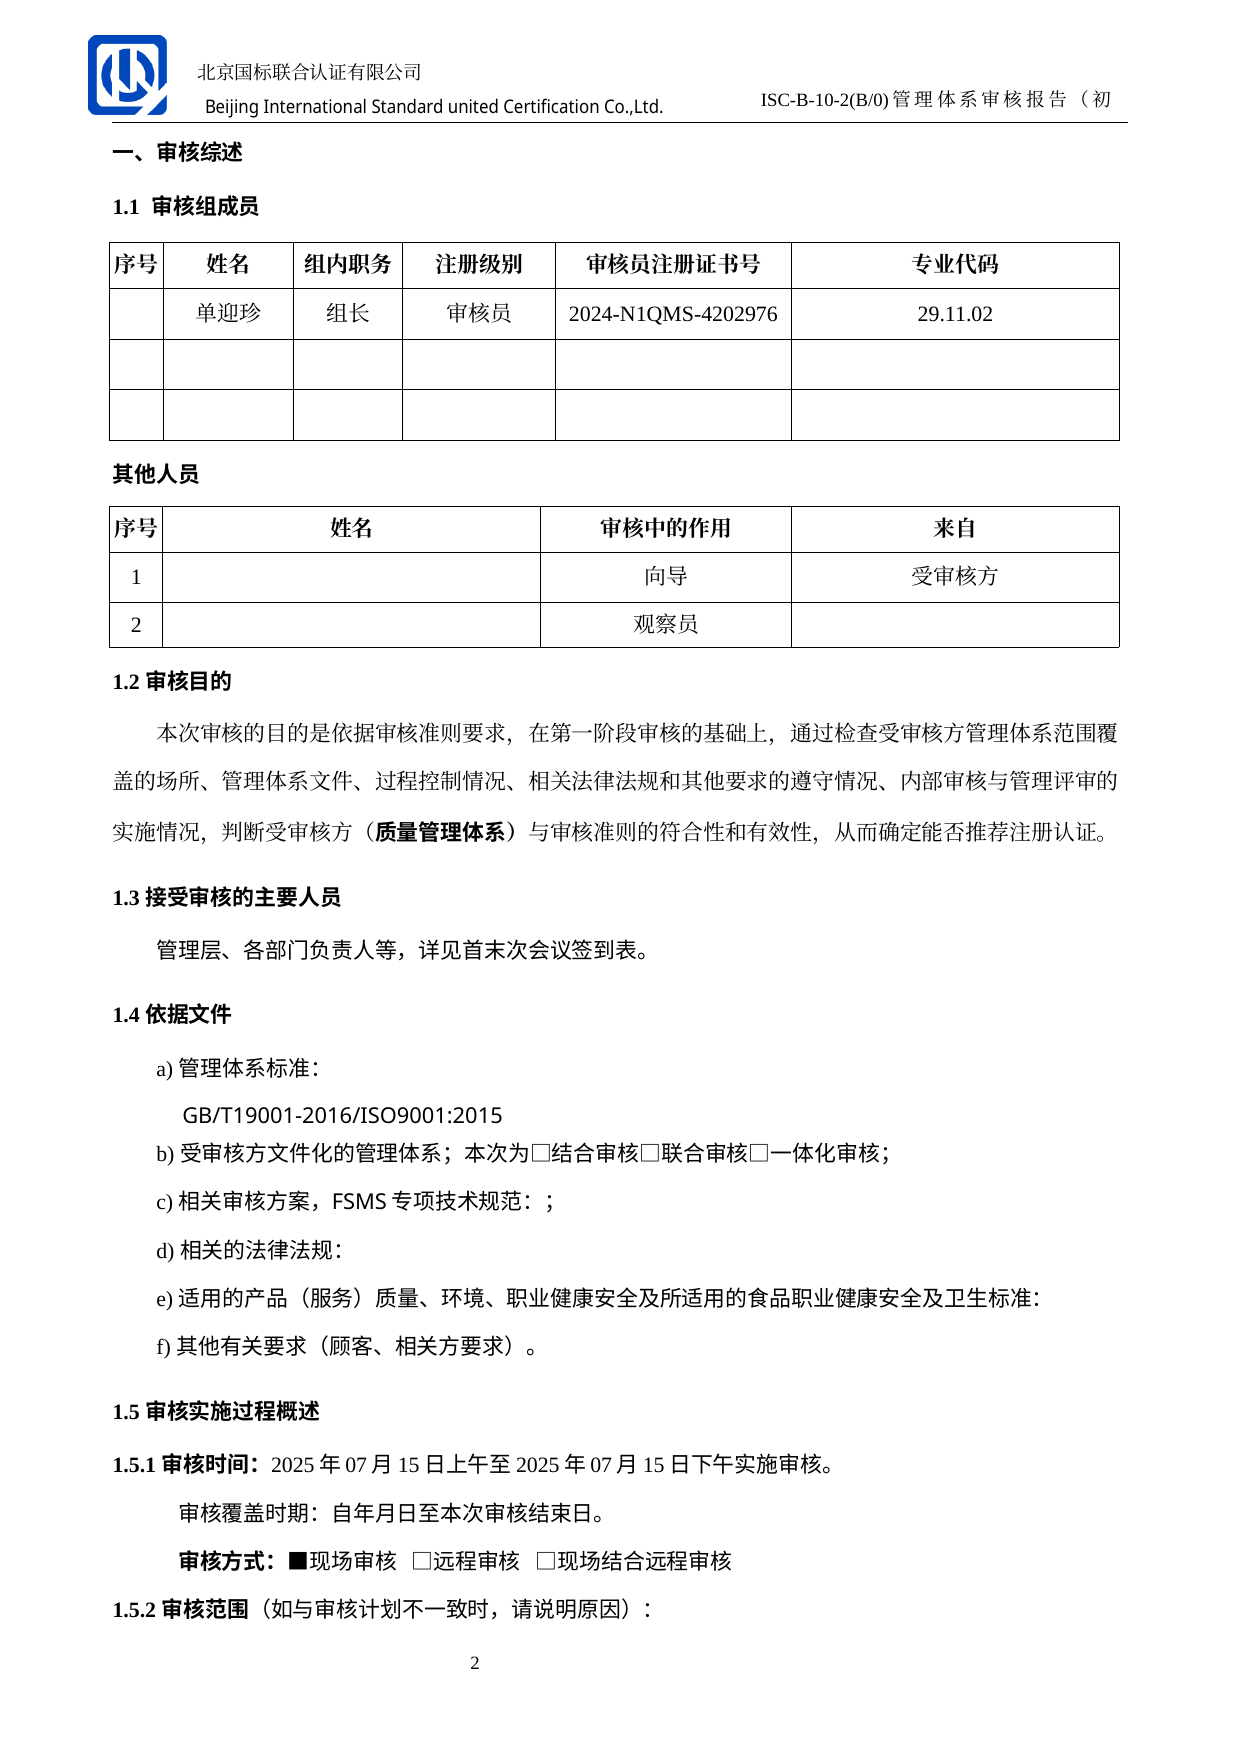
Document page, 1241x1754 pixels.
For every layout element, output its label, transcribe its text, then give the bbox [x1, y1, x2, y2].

table_cell 2 [110, 603, 162, 647]
text f) 其他有关要求（顾客、相关方要求）。 [112, 1329, 1128, 1361]
text c) 相关审核方案，FSMS专项技术规范：； [112, 1184, 1128, 1216]
table_cell 观察员 [541, 603, 791, 647]
table_header 审核员注册证书号 [556, 243, 791, 288]
table_cell 审核员 [403, 289, 555, 338]
table_cell [163, 603, 540, 647]
table_header 来自 [792, 507, 1119, 552]
table_cell [403, 340, 555, 389]
table_cell 29.11.02 [792, 289, 1119, 338]
text 一、审核综述 [112, 135, 1128, 167]
text 1.5 审核实施过程概述 [112, 1393, 1128, 1426]
text 1.4 依据文件 [112, 997, 1128, 1029]
table_cell [164, 340, 293, 389]
text 1.2 审核目的 [112, 663, 1128, 696]
table_cell [110, 340, 163, 389]
table_cell 2024-N1QMS-4202976 [556, 289, 791, 338]
table_header 序号 [110, 507, 162, 552]
table_cell [403, 390, 555, 440]
table_cell [792, 340, 1119, 389]
table_cell [556, 390, 791, 440]
table_header 专业代码 [792, 243, 1119, 288]
text b) 受审核方文件化的管理体系；本次为□结合审核□联合审核□一体化审核； [112, 1136, 1128, 1168]
table_cell [556, 340, 791, 389]
text 其他人员 [112, 457, 1128, 489]
table_cell [164, 390, 293, 440]
table_header 姓名 [163, 507, 540, 552]
table_cell [294, 390, 402, 440]
table_header 序号 [110, 243, 163, 288]
table_header 组内职务 [294, 243, 402, 288]
text 审核方式：■现场审核 □远程审核 □现场结合远程审核 [112, 1544, 1128, 1576]
table_cell 1 [110, 553, 162, 602]
table_cell [792, 603, 1119, 647]
text 1.5.1 审核时间：2025年07月15日上午至2025年07月15日下午实施审核。 [112, 1447, 1128, 1479]
picture [88, 35, 167, 115]
table_cell 单迎珍 [164, 289, 293, 338]
text e) 适用的产品（服务）质量、环境、职业健康安全及所适用的食品职业健康安全及卫生标准： [112, 1281, 1128, 1313]
text d) 相关的法律法规： [112, 1232, 1128, 1265]
table_cell [792, 390, 1119, 440]
text 管理层、各部门负责人等，详见首末次会议签到表。 [112, 932, 1128, 965]
table_cell [110, 390, 163, 440]
text 审核覆盖时期：自年月日至本次审核结束日。 [112, 1495, 1128, 1528]
table_cell [163, 553, 540, 602]
text 本次审核的目的是依据审核准则要求，在第一阶段审核的基础上，通过检查受审核方管理体系范围覆盖的场所、管理体系文件、过程控制情况、相关法律法规和其他要求的遵守情况、内部审核与管理评审的实施情况，判断受审核方（质量管理体系）与审核准则的符合性和有效性，从而确定能否推荐注册认证。 [112, 717, 1128, 847]
list 审核组成员 [112, 188, 1128, 221]
table_header 注册级别 [403, 243, 555, 288]
text a) 管理体系标准： [112, 1051, 1128, 1083]
table_header 姓名 [164, 243, 293, 288]
table_cell 向导 [541, 553, 791, 602]
table_header GB/T19001-2016/ISO9001:2015 [127, 1099, 939, 1136]
table_cell 组长 [294, 289, 402, 338]
text 1.3 接受审核的主要人员 [112, 879, 1128, 912]
table_cell 受审核方 [792, 553, 1119, 602]
table_cell [110, 289, 163, 338]
text 1.5.2 审核范围（如与审核计划不一致时，请说明原因）： [112, 1592, 1128, 1624]
table_header 审核中的作用 [541, 507, 791, 552]
table_cell [294, 340, 402, 389]
